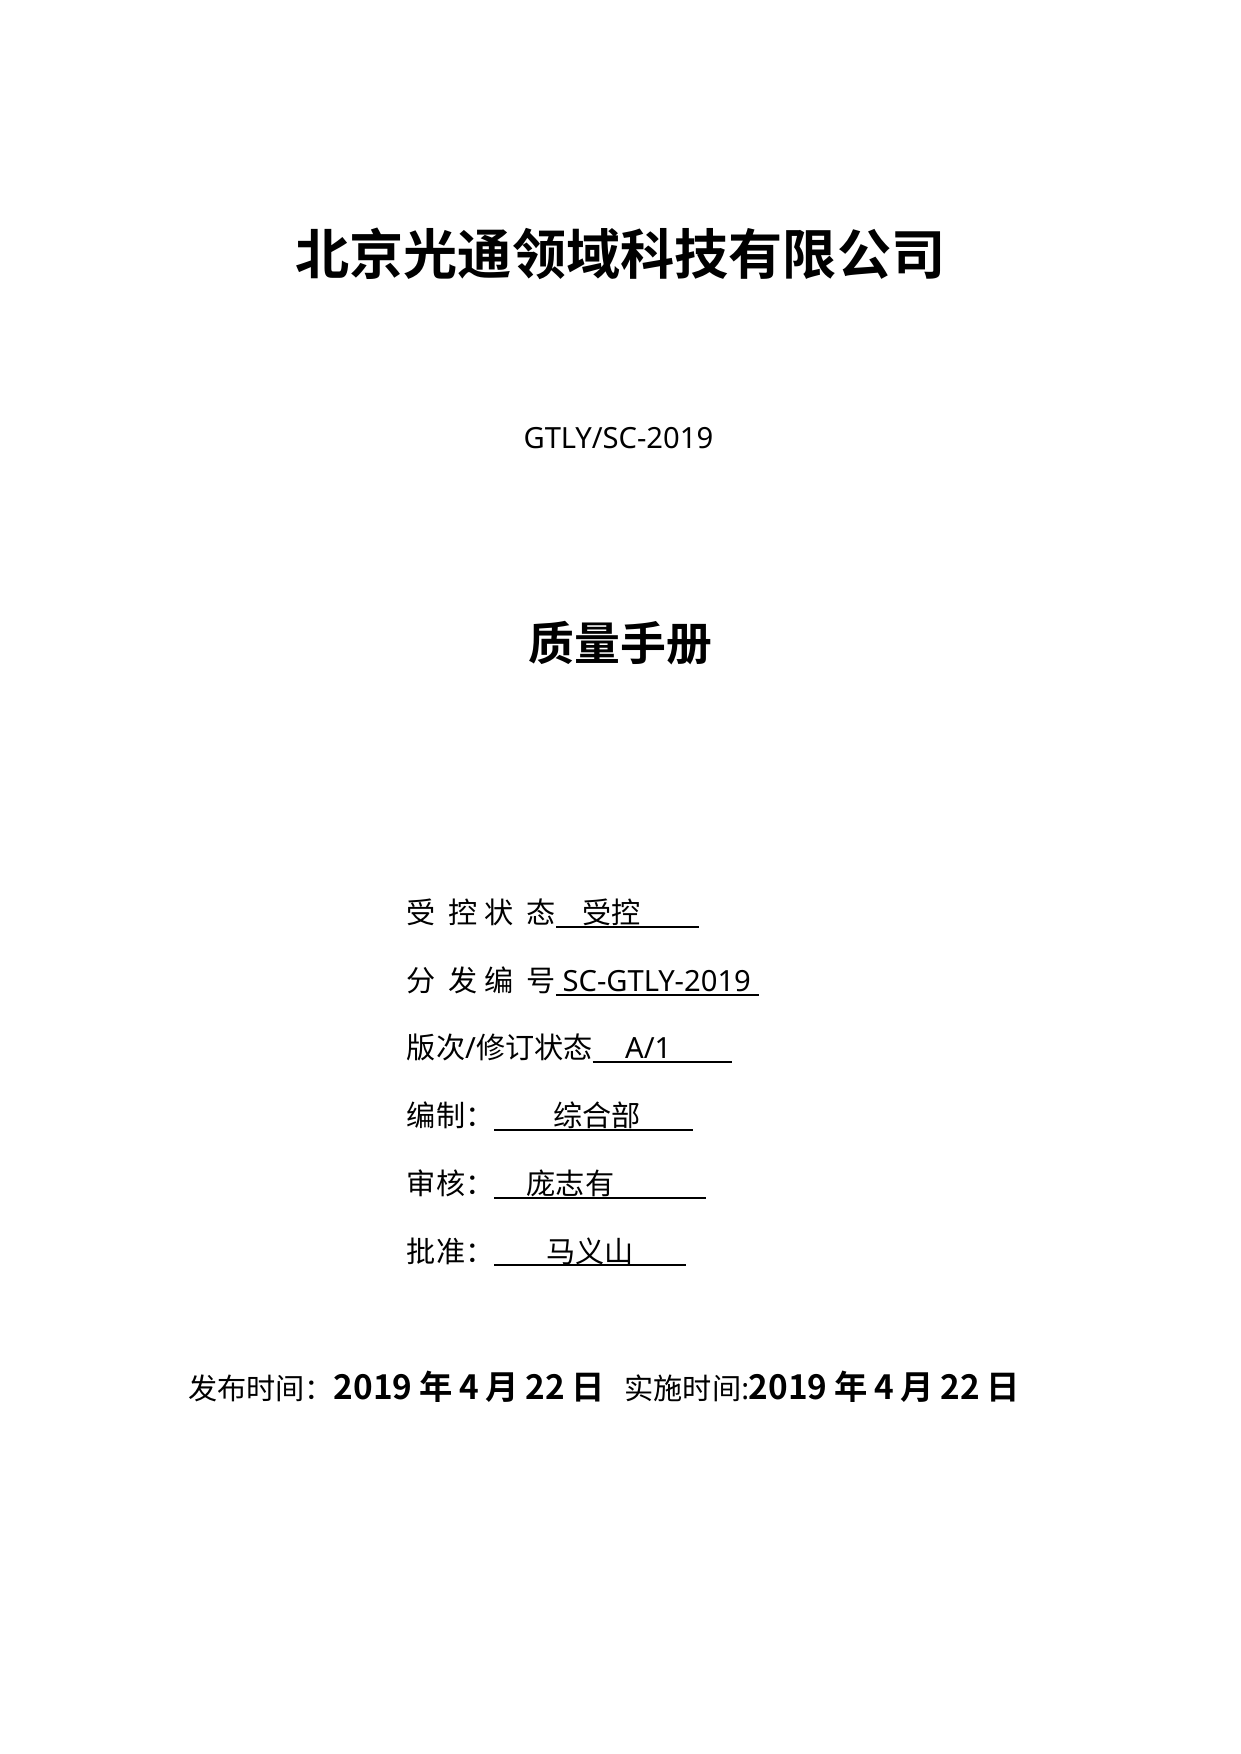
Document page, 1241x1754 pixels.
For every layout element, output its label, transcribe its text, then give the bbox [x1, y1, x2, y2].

text 审核： 庞志有 [188, 1148, 1052, 1216]
text 北京光通领域科技有限公司 [188, 200, 1052, 301]
text GTLY/SC-2019 [188, 403, 1052, 471]
text 分 发 编 号 SC-GTLY-2019 [188, 945, 1052, 1012]
text 批准： 马义山 [188, 1216, 1052, 1283]
text 版次/修订状态 A/1 [188, 1012, 1052, 1080]
text 发布时间：2019年4月22日 实施时间:2019年4月22日 [188, 1351, 1052, 1419]
text 质量手册 [188, 606, 1052, 674]
text 受 控 状 态 受控 [188, 877, 1052, 945]
text 编制： 综合部 [188, 1080, 1052, 1148]
